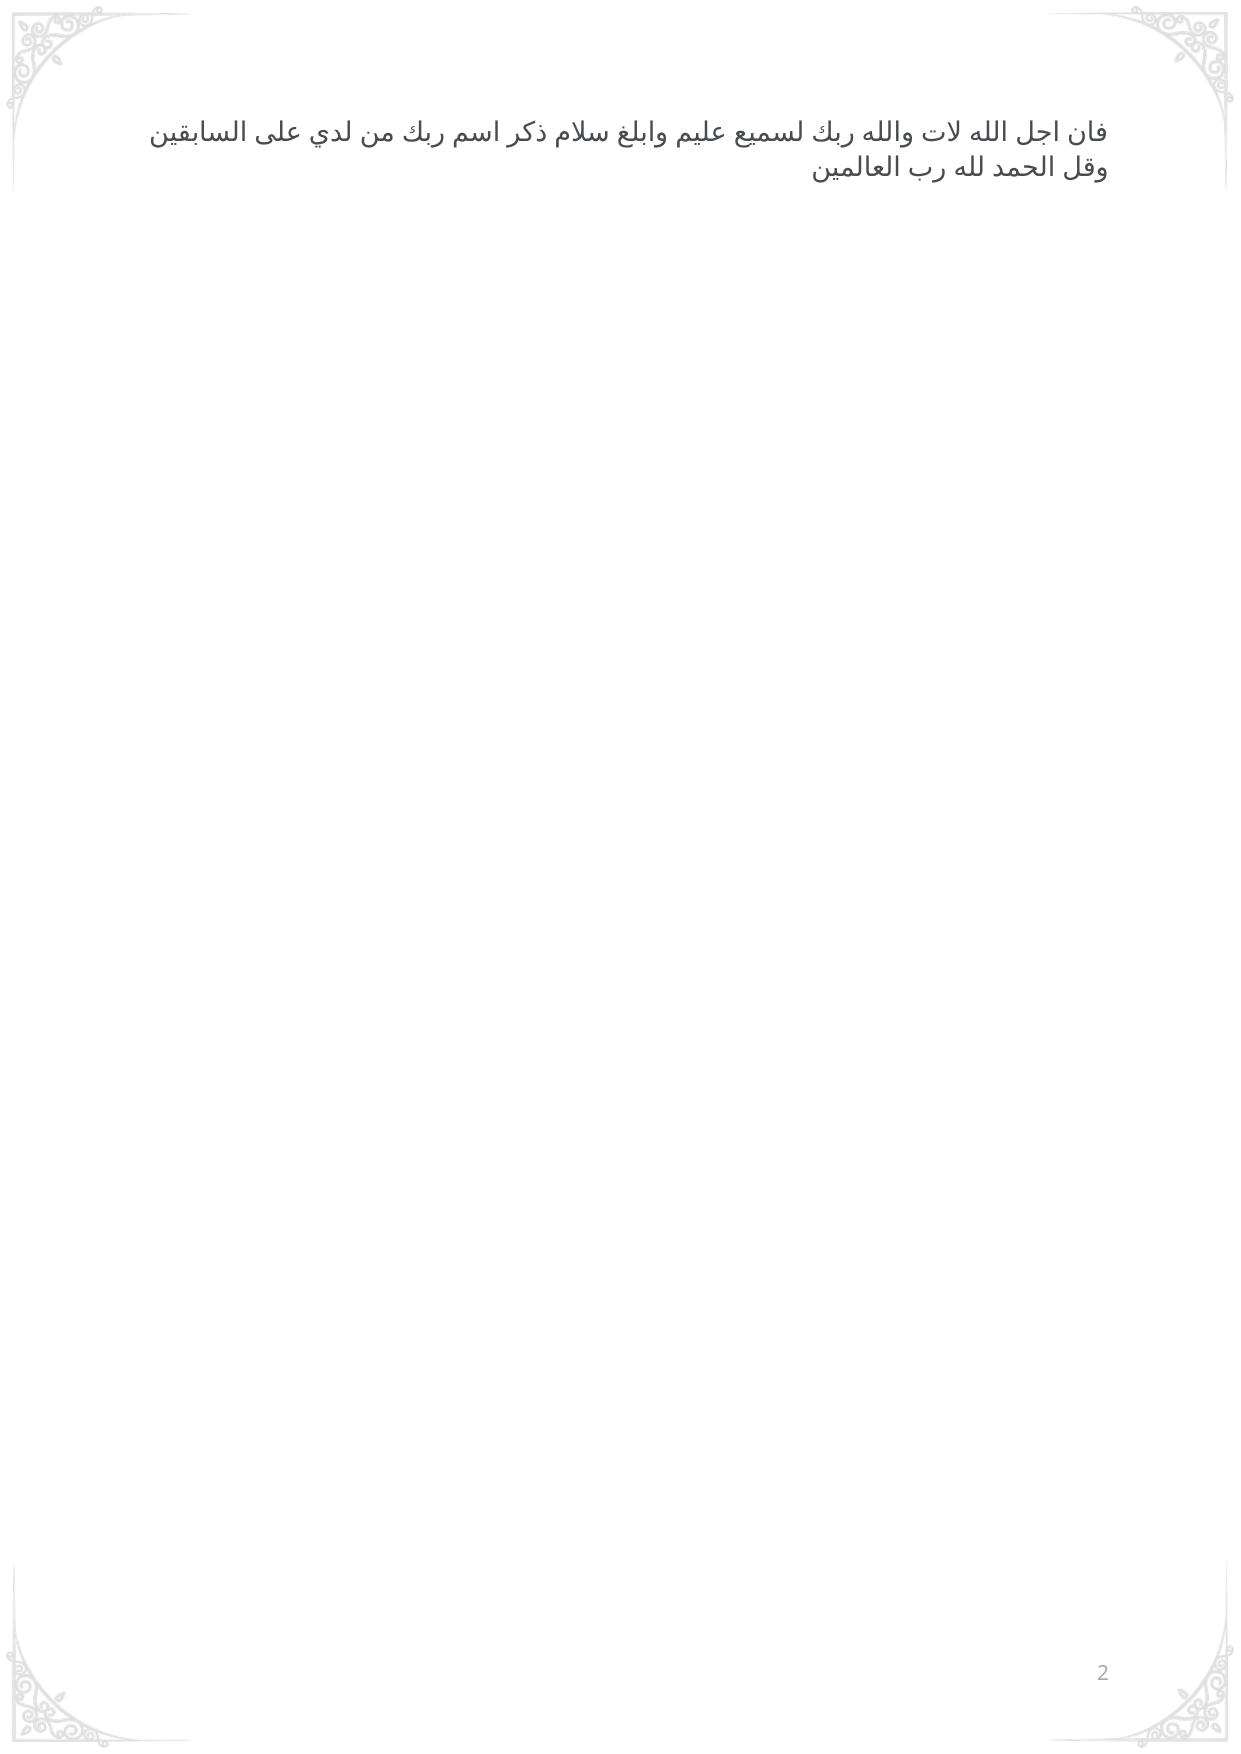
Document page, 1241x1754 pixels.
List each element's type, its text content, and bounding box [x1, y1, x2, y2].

picture [6, 1560, 194, 1748]
picture [6, 6, 194, 194]
picture [1046, 1560, 1234, 1748]
picture [1046, 6, 1234, 194]
